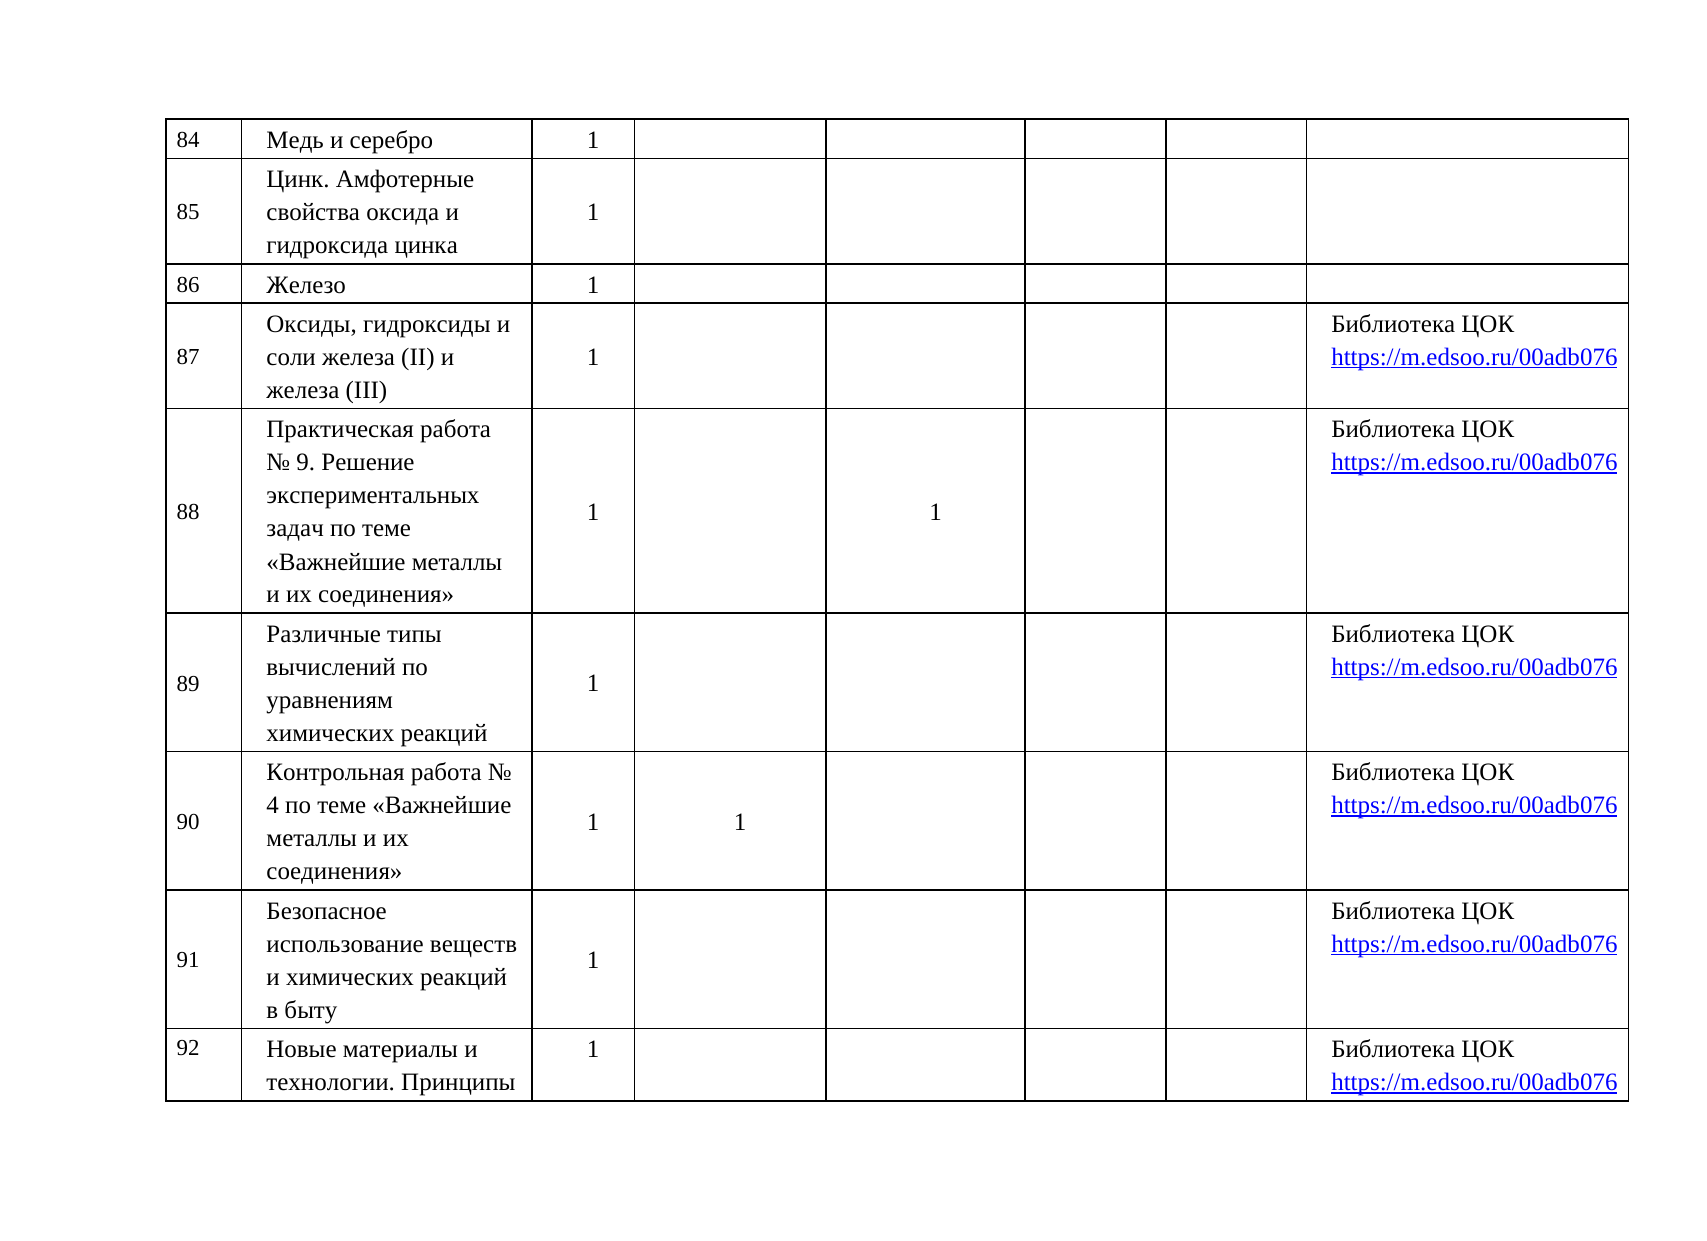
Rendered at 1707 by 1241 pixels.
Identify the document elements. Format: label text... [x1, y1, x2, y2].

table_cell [1307, 304, 1628, 408]
table_cell [635, 1029, 825, 1100]
table_cell [635, 614, 825, 751]
table_cell 1 [827, 409, 1024, 612]
table_cell [635, 159, 825, 263]
table_cell [1167, 265, 1306, 302]
table_cell [827, 752, 1024, 889]
table_cell Безопасное использование веществ и химических реакций в быту [242, 891, 531, 1027]
table_cell Библиотека ЦОК https://m.edsoo.ru/00adb076 [1307, 752, 1628, 889]
table_cell [1167, 304, 1306, 408]
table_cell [1307, 1029, 1628, 1100]
table_cell 1 [533, 409, 634, 612]
table_cell [1026, 120, 1165, 157]
table_cell [635, 304, 825, 408]
table_cell [1167, 1029, 1306, 1100]
table_cell 87 [167, 304, 241, 408]
table_cell 91 [167, 891, 241, 1027]
table_cell 1 [533, 265, 634, 302]
table_cell [1026, 614, 1165, 751]
table_cell [827, 159, 1024, 263]
table_cell Оксиды, гидроксиды и соли железа (II) и железа (III) [242, 304, 531, 408]
table_cell Медь и серебро [242, 120, 531, 157]
table_cell 1 [533, 120, 634, 157]
table_cell 1 [533, 614, 634, 751]
table_cell [1026, 752, 1165, 889]
table_cell Железо [242, 265, 531, 302]
table_cell [635, 265, 825, 302]
table_cell Различные типы вычислений по уравнениям химических реакций [242, 614, 531, 751]
table_cell 86 [167, 265, 241, 302]
table_cell 1 [533, 752, 634, 889]
table_cell [1307, 159, 1628, 263]
table_cell 89 [167, 614, 241, 751]
table_cell 1 [635, 752, 825, 889]
table_cell 88 [167, 409, 241, 612]
table_cell [827, 265, 1024, 302]
table_cell [635, 891, 825, 1027]
table_cell 85 [167, 159, 241, 263]
table_cell [1026, 409, 1165, 612]
table_cell [635, 409, 825, 612]
table_cell [1026, 304, 1165, 408]
table_cell [1167, 409, 1306, 612]
table_cell [827, 1029, 1024, 1100]
table_cell [827, 614, 1024, 751]
table_cell [1167, 614, 1306, 751]
table_cell [1026, 265, 1165, 302]
table_cell Библиотека ЦОК https://m.edsoo.ru/00adb076 [1307, 614, 1628, 751]
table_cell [1307, 891, 1628, 1027]
table_cell [1167, 159, 1306, 263]
table_cell 92 [167, 1029, 241, 1100]
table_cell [242, 1029, 531, 1100]
table_cell 1 [533, 1029, 634, 1100]
table_cell Практическая работа № 9. Решение экспериментальных задач по теме «Важнейшие металлы и их соединения» [242, 409, 531, 612]
table_cell [1167, 752, 1306, 889]
table_cell [827, 891, 1024, 1027]
table_cell [1026, 891, 1165, 1027]
table_cell [1307, 120, 1628, 157]
table_cell 1 [533, 891, 634, 1027]
table_cell Цинк. Амфотерные свойства оксида и гидроксида цинка [242, 159, 531, 263]
table_cell 90 [167, 752, 241, 889]
table_cell [1026, 159, 1165, 263]
table_cell 84 [167, 120, 241, 157]
table_cell [1167, 891, 1306, 1027]
table_cell 1 [533, 304, 634, 408]
table_cell [827, 304, 1024, 408]
table_cell 1 [533, 159, 634, 263]
table_cell [1307, 265, 1628, 302]
table_cell Библиотека ЦОК https://m.edsoo.ru/00adb076 [1307, 409, 1628, 612]
table_cell [635, 120, 825, 157]
table_cell Контрольная работа № 4 по теме «Важнейшие металлы и их соединения» [242, 752, 531, 889]
table_cell [1167, 120, 1306, 157]
table_cell [827, 120, 1024, 157]
table_cell [1026, 1029, 1165, 1100]
